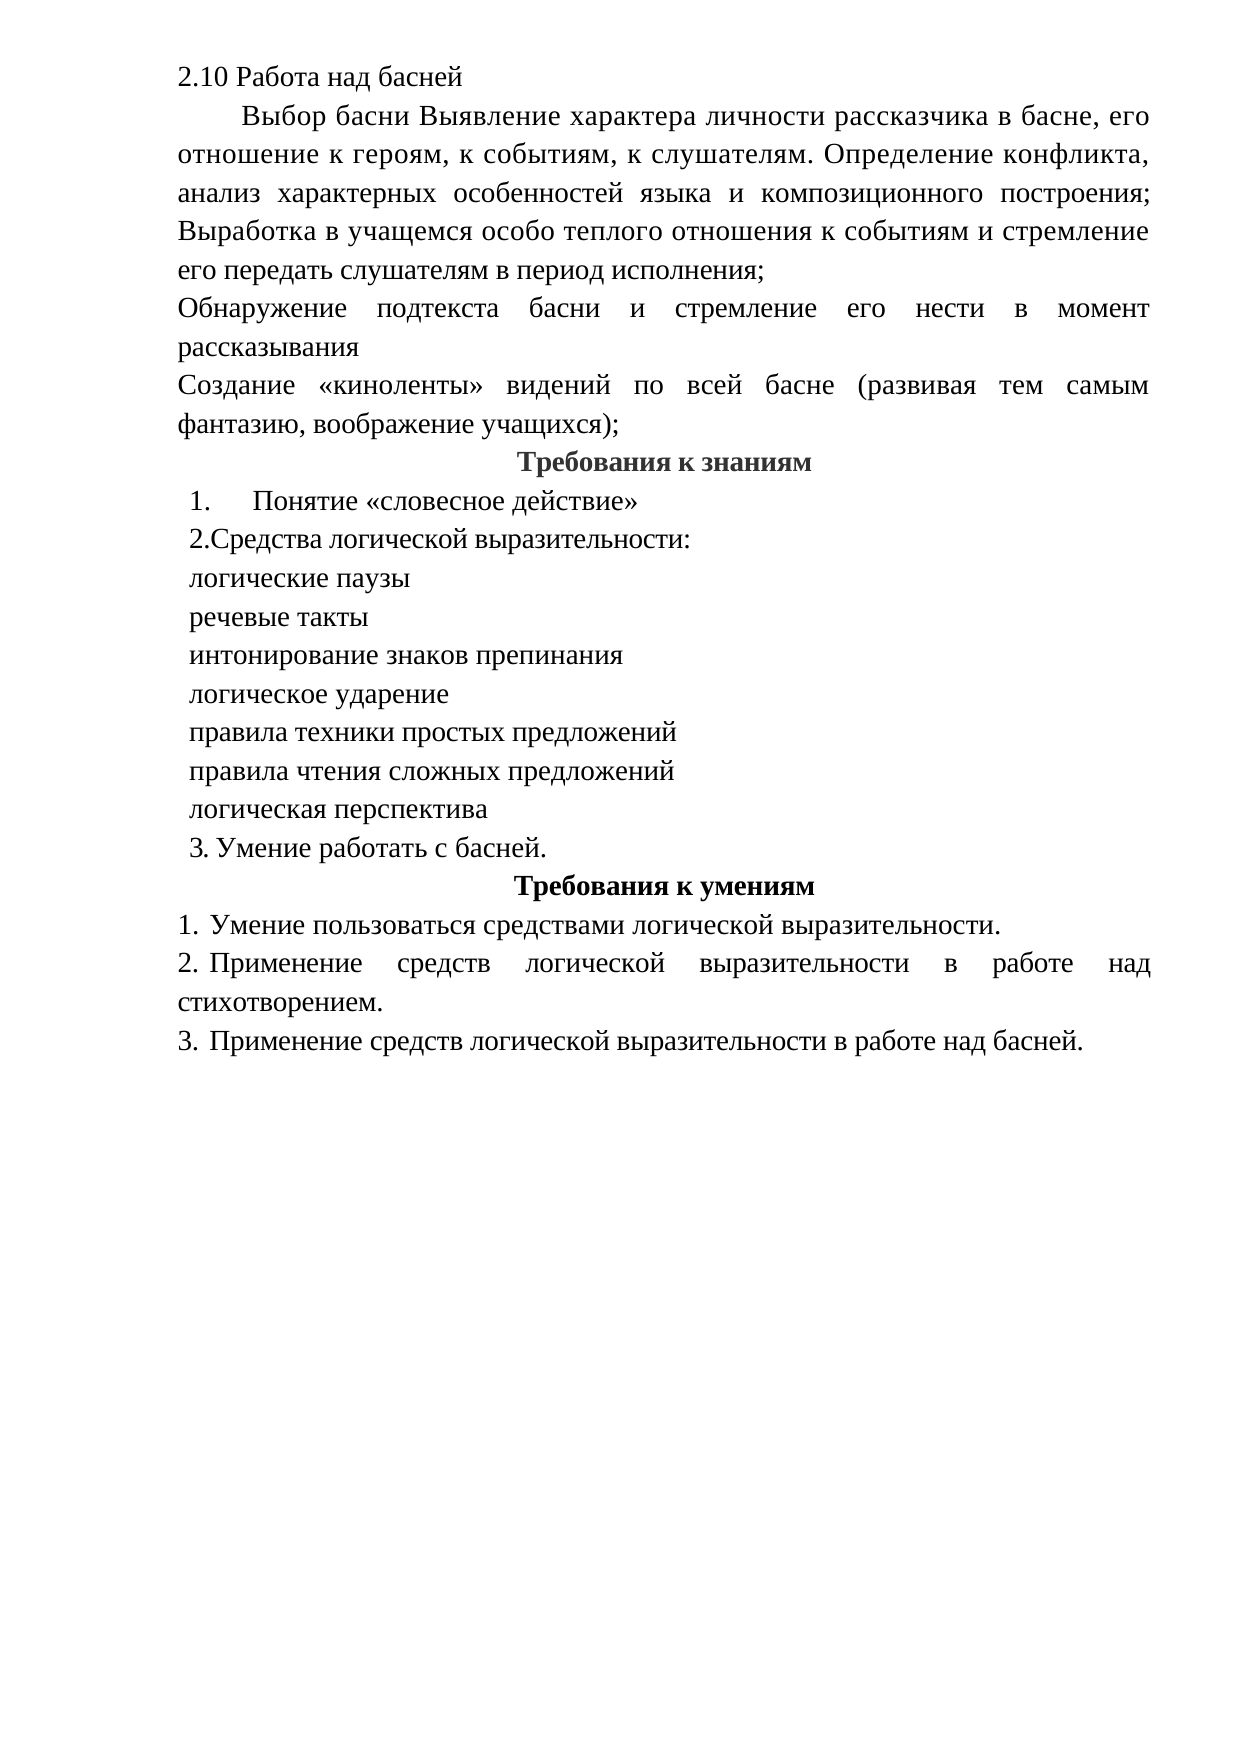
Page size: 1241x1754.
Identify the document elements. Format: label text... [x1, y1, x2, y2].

text интонирование знаков препинания [189, 637, 1152, 671]
list Применение средств логической выразительности в работе над стихотворением. [177, 946, 1152, 1018]
text Требования к знаниям [177, 444, 1152, 478]
text речевые такты [189, 599, 1152, 632]
text Требования к умениям [177, 868, 1152, 902]
text правила техники простых предложений [189, 714, 1152, 748]
text Выбор басни Выявление характера личности рассказчика в басне, его отношение к героям, к событиям, к слушателям. Определение конфликта, анализ характерных особенностей языка и композиционного построения; Выработка в учащемся особо теплого отношения к событиям и стремление его передать слушателям в период исполнения; [177, 98, 1152, 285]
list Применение средств логической выразительности в работе над басней. [177, 1023, 1152, 1056]
text 2.10 Работа над басней [177, 59, 1152, 93]
text правила чтения сложных предложений [189, 753, 1152, 786]
text логическая перспектива [189, 791, 1152, 825]
text Обнаружение подтекста басни и стремление его нести в момент рассказывания [177, 290, 1152, 362]
text 3. Умение работать с басней. [189, 830, 1152, 863]
text 2.Средства логической выразительности: логические паузы [189, 522, 1152, 594]
text Создание «киноленты» видений по всей басне (развивая тем самым фантазию, воображение учащихся); [177, 367, 1152, 439]
text логическое ударение [189, 676, 1152, 709]
list Умение пользоваться средствами логической выразительности. [177, 907, 1152, 941]
list Понятие «словесное действие» [189, 483, 1152, 517]
